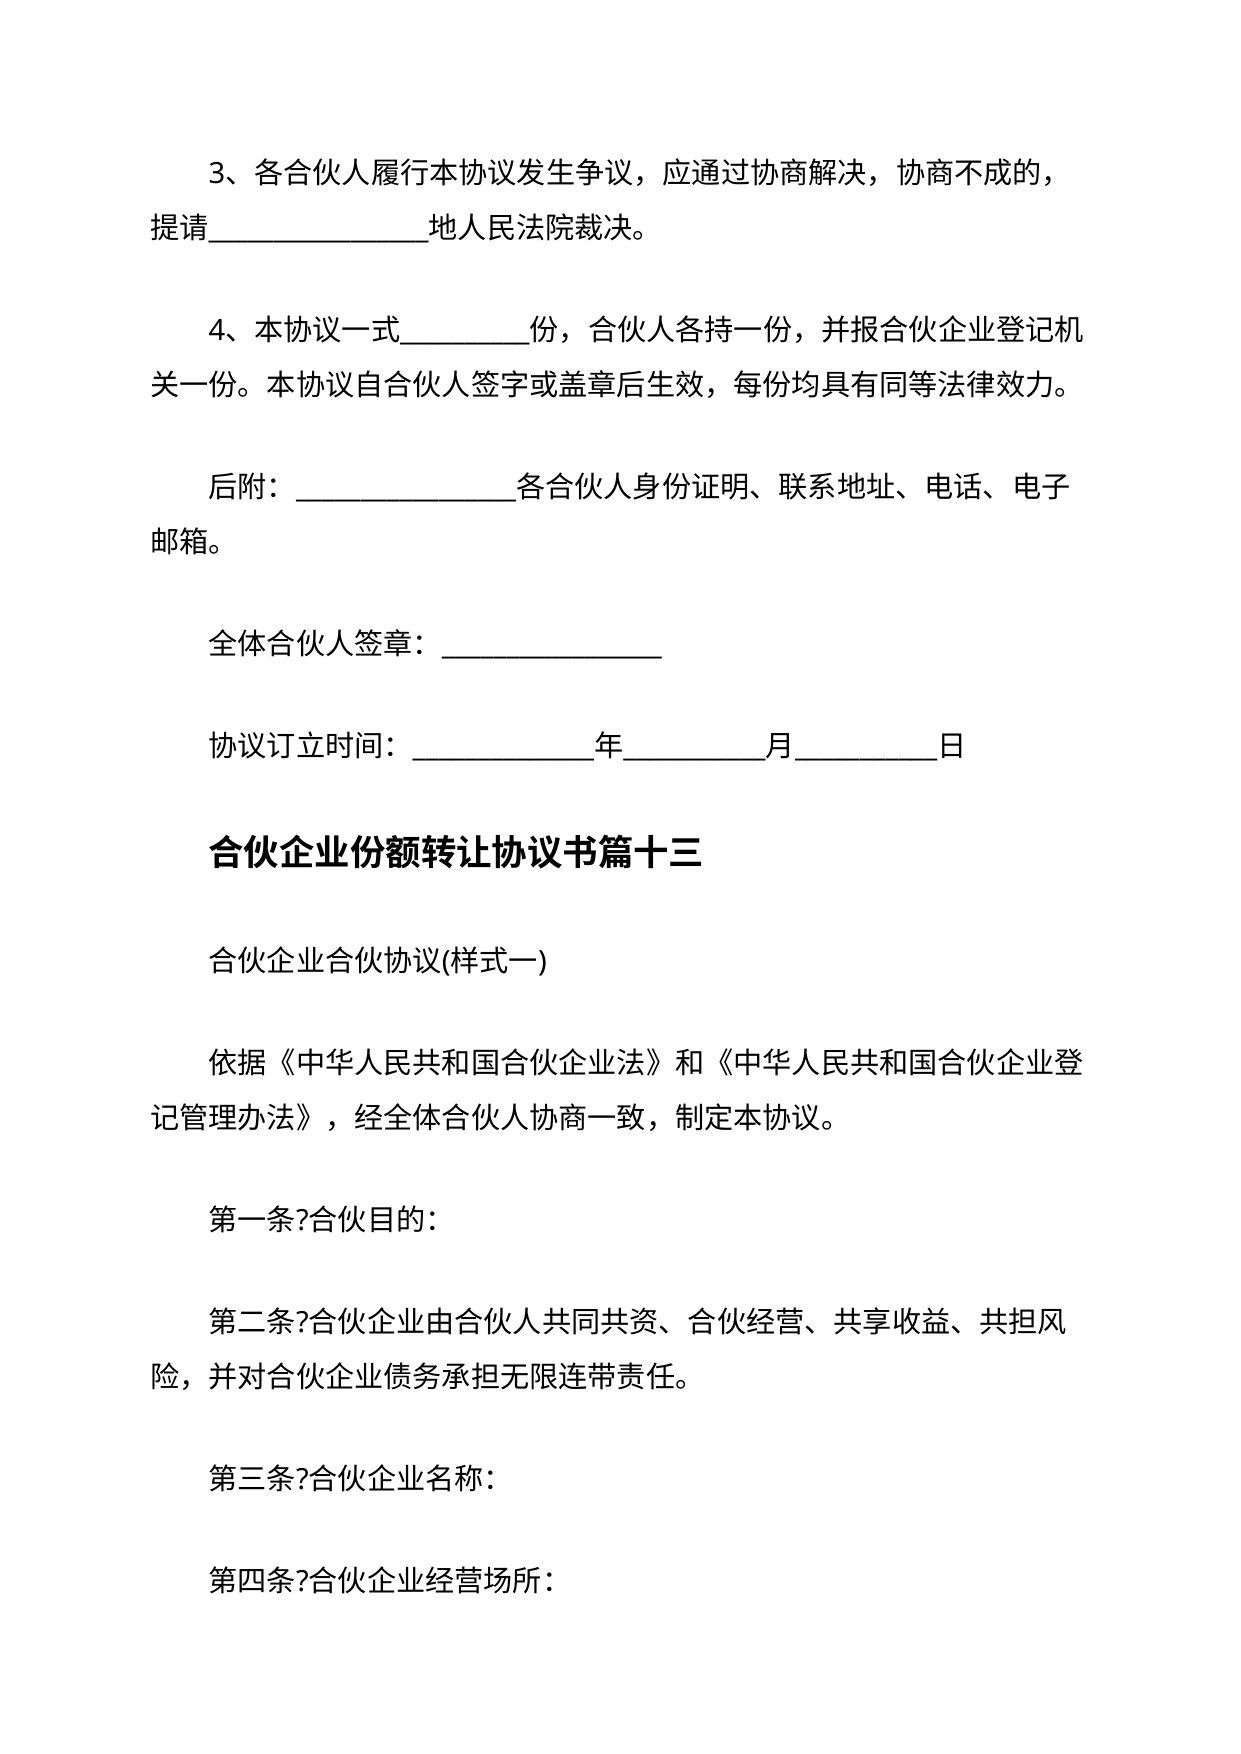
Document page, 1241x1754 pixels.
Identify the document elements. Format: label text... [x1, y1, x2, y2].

text 依据《中华人民共和国合伙企业法》和《中华人民共和国合伙企业登记管理办法》，经全体合伙人协商一致，制定本协议。 [150, 1040, 1090, 1137]
text 协议订立时间：______________年___________月___________日 [150, 722, 1090, 765]
text 4、本协议一式__________份，合伙人各持一份，并报合伙企业登记机关一份。本协议自合伙人签字或盖章后生效，每份均具有同等法律效力。 [150, 307, 1090, 404]
text 3、各合伙人履行本协议发生争议，应通过协商解决，协商不成的，提请_________________地人民法院裁决。 [150, 150, 1090, 247]
text 第一条?合伙目的： [150, 1197, 1090, 1239]
text 后附：_________________各合伙人身份证明、联系地址、电话、电子邮箱。 [150, 464, 1090, 561]
text 第四条?合伙企业经营场所： [150, 1557, 1090, 1600]
text 第三条?合伙企业名称： [150, 1455, 1090, 1498]
text 合伙企业合伙协议(样式一) [150, 938, 1090, 980]
text 合伙企业份额转让协议书篇十三 [150, 824, 1090, 876]
text 第二条?合伙企业由合伙人共同共资、合伙经营、共享收益、共担风险，并对合伙企业债务承担无限连带责任。 [150, 1298, 1090, 1396]
text 全体合伙人签章：_________________ [150, 621, 1090, 663]
